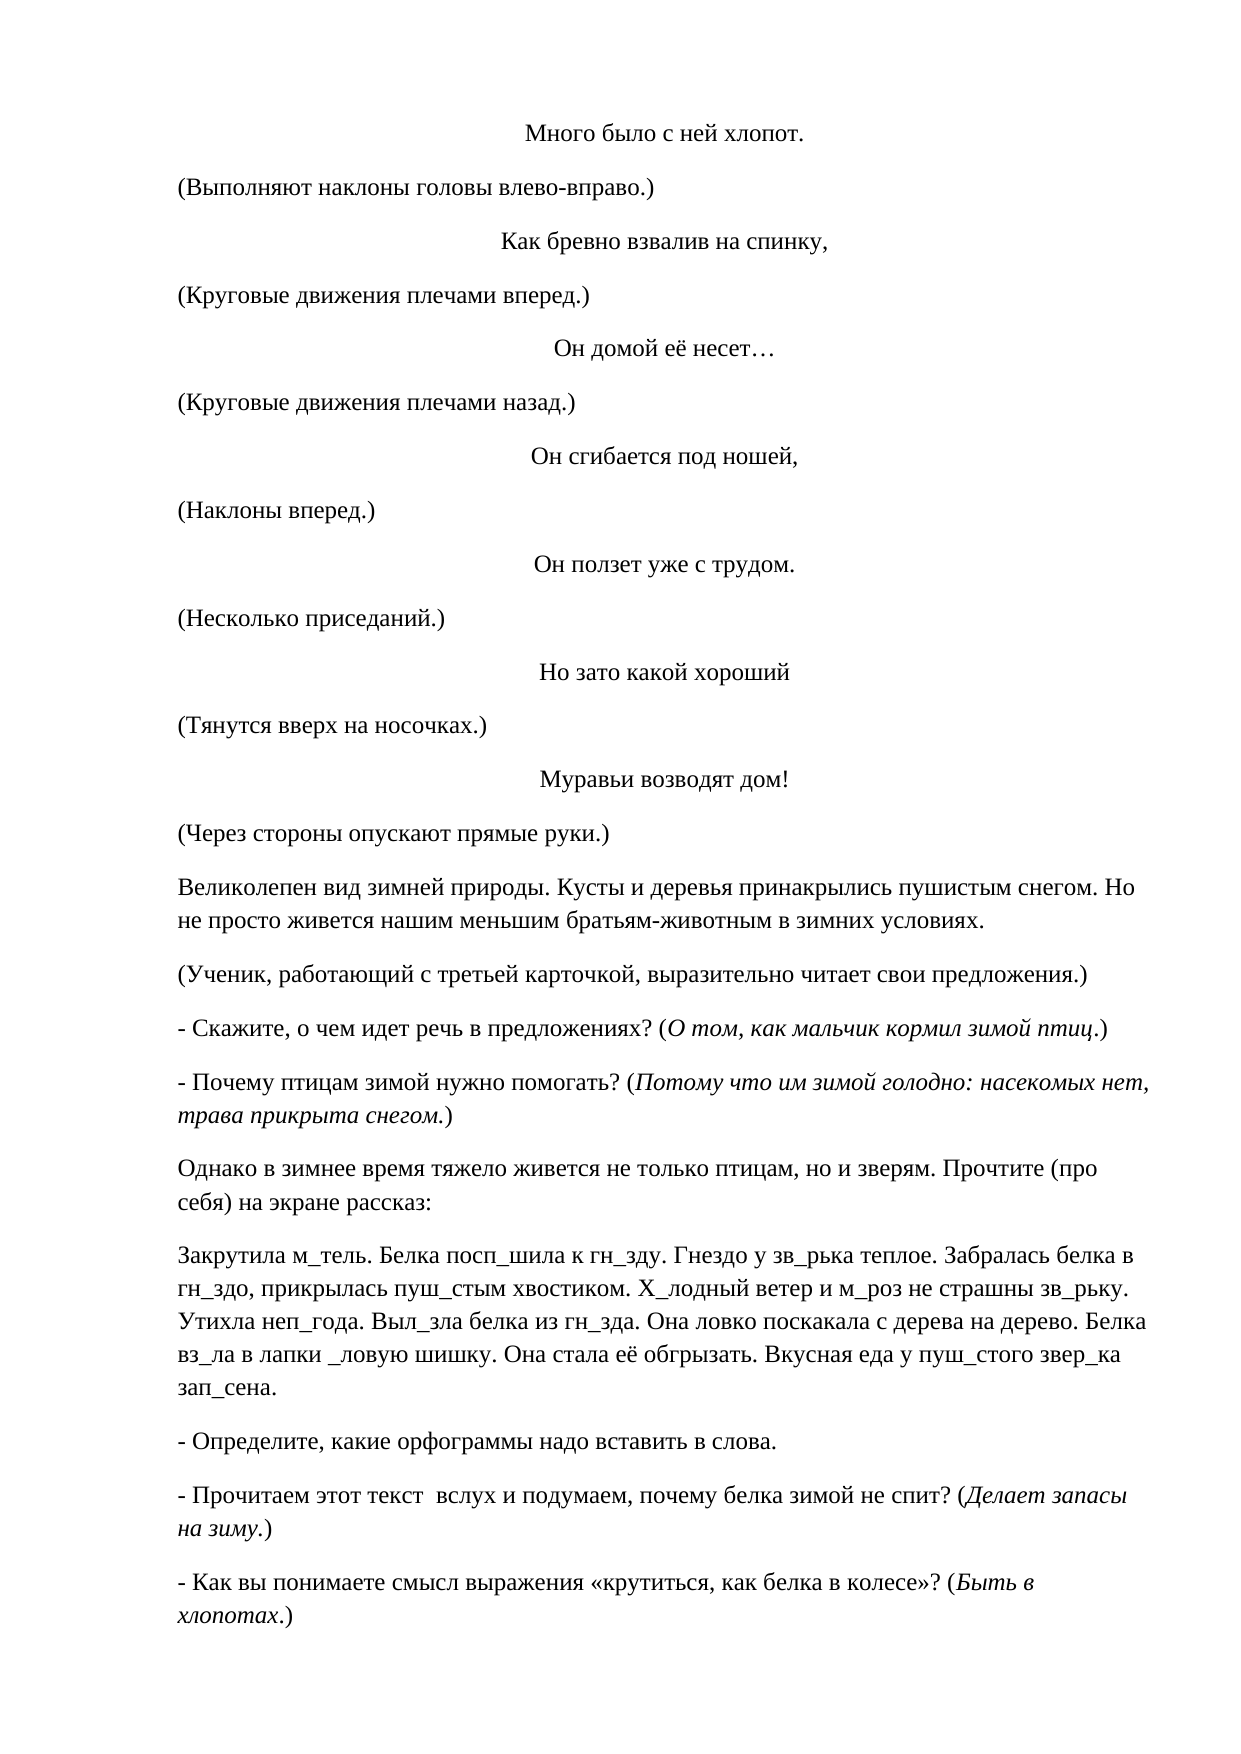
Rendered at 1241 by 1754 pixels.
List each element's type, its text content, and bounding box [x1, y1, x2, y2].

text (Тянутся вверх на носочках.) [177, 711, 1152, 739]
text Много было с ней хлопот. [177, 118, 1152, 147]
text Однако в зимнее время тяжело живется не только птицам, но и зверям. Прочтите (про себя) на экране рассказ: [177, 1153, 1152, 1215]
text Закрутила м_тель. Белка посп_шила к гн_зду. Гнездо у зв_рька теплое. Забралась белка в гн_здо, прикрылась пуш_стым хвостиком. Х_лодный ветер и м_роз не страшны зв_рьку. Утихла неп_года. Выл_зла белка из гн_зда. Она ловко поскакала с дерева на дерево. Белка вз_ла в лапки _ловую шишку. Она стала её обгрызать. Вкусная еда у пуш_стого звер_ка зап_сена. [177, 1240, 1152, 1401]
text - Определите, какие орфограммы надо вставить в слова. [177, 1426, 1152, 1455]
text (Круговые движения плечами вперед.) [177, 280, 1152, 308]
text - Прочитаем этот текст вслух и подумаем, почему белка зимой не спит? (Делает запасы на зиму.) [177, 1480, 1152, 1542]
text (Выполняют наклоны головы влево-вправо.) [177, 172, 1152, 201]
text Он домой её несет… [177, 333, 1152, 362]
text (Несколько приседаний.) [177, 603, 1152, 632]
text (Наклоны вперед.) [177, 495, 1152, 524]
text Великолепен вид зимней природы. Кусты и деревья принакрылись пушистым снегом. Но не просто живется нашим меньшим братьям-животным в зимних условиях. [177, 872, 1152, 934]
text Он ползет уже с трудом. [177, 549, 1152, 578]
text (Через стороны опускают прямые руки.) [177, 818, 1152, 847]
text Муравьи возводят дом! [177, 764, 1152, 793]
text Как бревно взвалив на спинку, [177, 226, 1152, 254]
text (Круговые движения плечами назад.) [177, 387, 1152, 416]
text - Скажите, о чем идет речь в предложениях? (О том, как мальчик кормил зимой птиц.) [177, 1013, 1152, 1042]
text - Как вы понимаете смысл выражения «крутиться, как белка в колесе»? (Быть в хлопотах.) [177, 1567, 1152, 1629]
text - Почему птицам зимой нужно помогать? (Потому что им зимой голодно: насекомых нет, трава прикрыта снегом.) [177, 1067, 1152, 1128]
text Но зато какой хороший [177, 657, 1152, 685]
text (Ученик, работающий с третьей карточкой, выразительно читает свои предложения.) [177, 959, 1152, 988]
text Он сгибается под ношей, [177, 441, 1152, 470]
